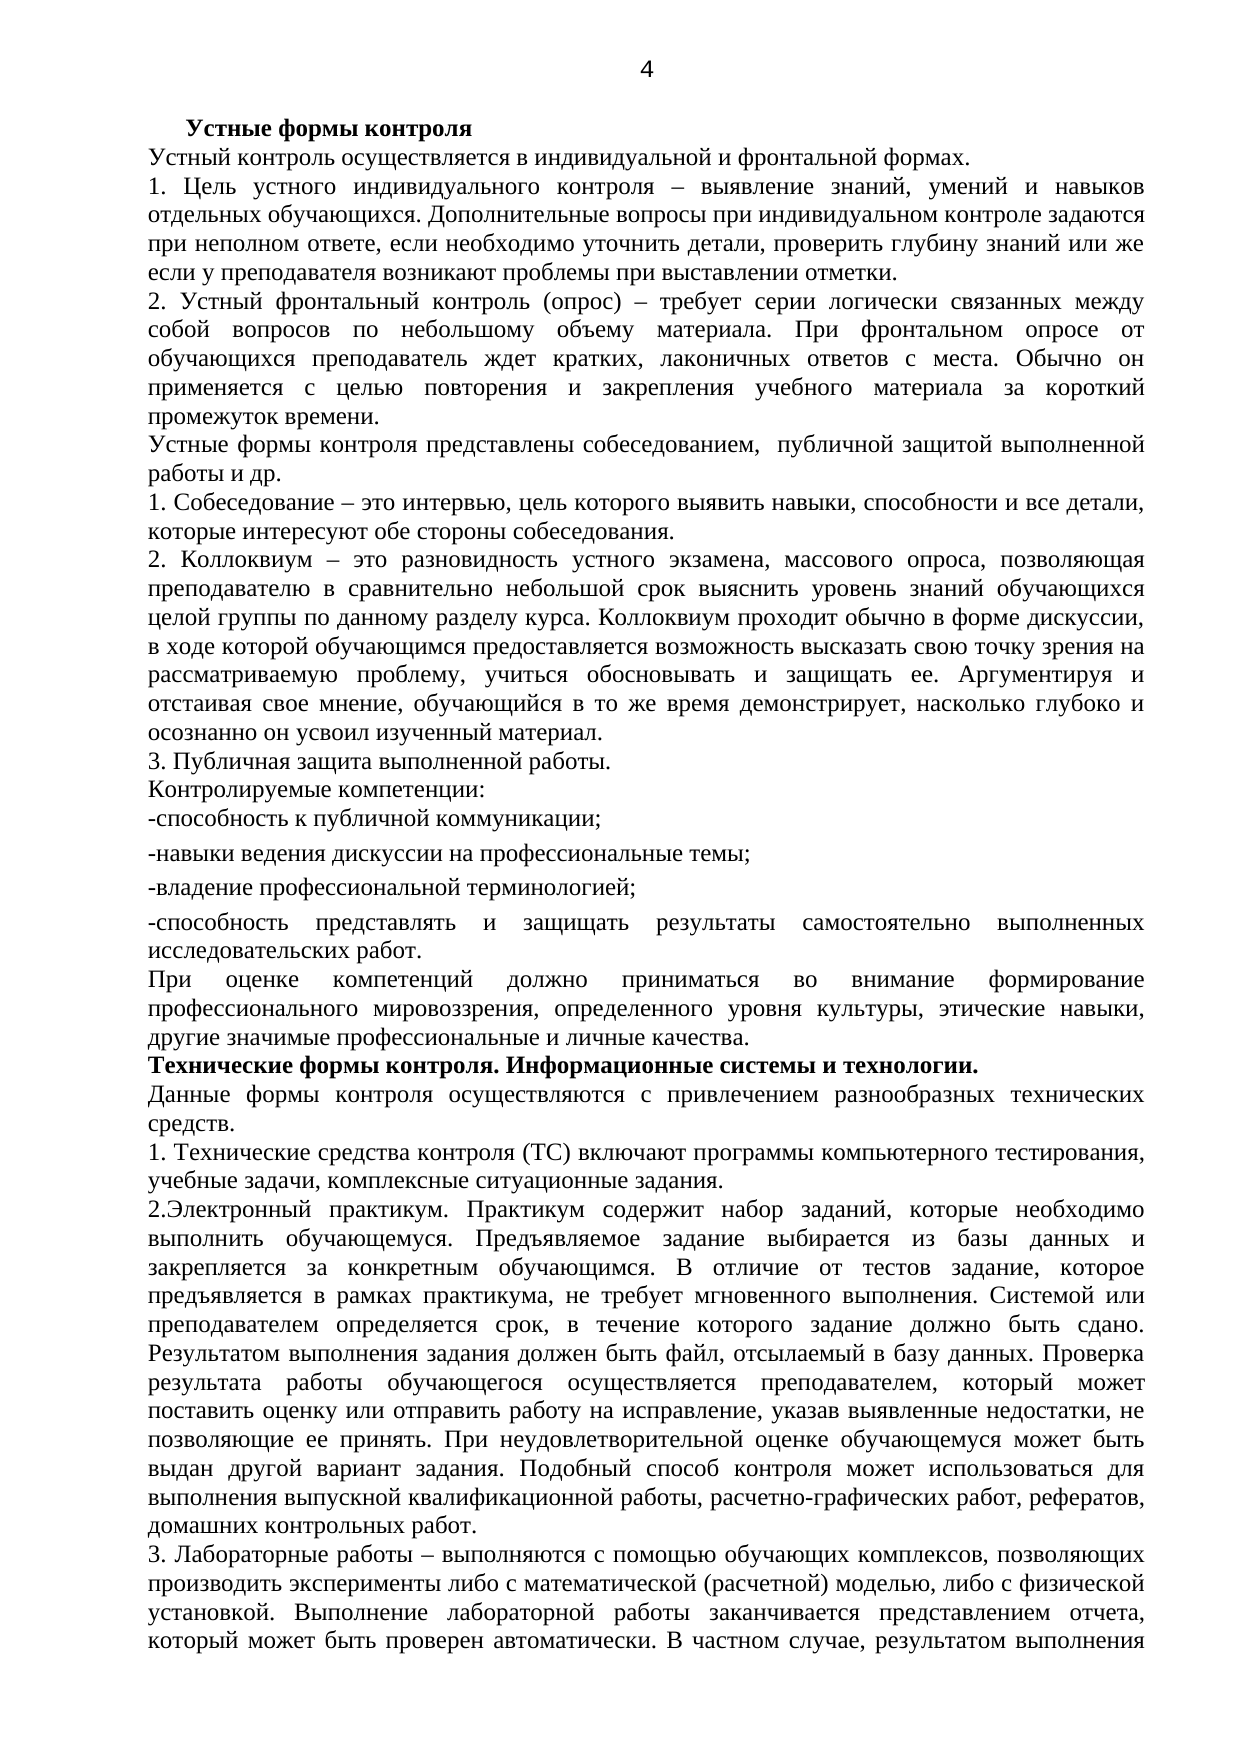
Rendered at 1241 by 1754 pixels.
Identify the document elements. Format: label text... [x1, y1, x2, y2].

text -навыки ведения дискуссии на профессиональные темы; [148, 838, 1146, 867]
text 2. Устный фронтальный контроль (опрос) – требует серии логически связанных между собой вопросов по небольшому объему материала. При фронтальном опросе от обучающихся преподаватель ждет кратких, лаконичных ответов с места. Обычно он применяется с целью повторения и закрепления учебного материала за короткий промежуток времени. [148, 286, 1146, 429]
text Контролируемые компетенции: [148, 774, 1146, 803]
text При оценке компетенций должно приниматься во внимание формирование профессионального мировоззрения, определенного уровня культуры, этические навыки, другие значимые профессиональные и личные качества. [148, 964, 1146, 1051]
text 3. Публичная защита выполненной работы. [148, 746, 1146, 774]
text -способность представлять и защищать результаты самостоятельно выполненных исследовательских работ. [148, 907, 1146, 964]
text 1. Цель устного индивидуального контроля – выявление знаний, умений и навыков отдельных обучающихся. Дополнительные вопросы при индивидуальном контроле задаются при неполном ответе, если необходимо уточнить детали, проверить глубину знаний или же если у преподавателя возникают проблемы при выставлении отметки. [148, 171, 1146, 286]
text Данные формы контроля осуществляются с привлечением разнообразных технических средств. [148, 1079, 1146, 1137]
text -владение профессиональной терминологией; [148, 872, 1146, 901]
text Технические формы контроля. Информационные системы и технологии. [148, 1051, 1146, 1079]
text Устные формы контроля [185, 113, 1146, 142]
text 1. Собеседование – это интервью, цель которого выявить навыки, способности и все детали, которые интересуют обе стороны собеседования. [148, 487, 1146, 544]
text 2.Электронный практикум. Практикум содержит набор заданий, которые необходимо выполнить обучающемуся. Предъявляемое задание выбирается из базы данных и закрепляется за конкретным обучающимся. В отличие от тестов задание, которое предъявляется в рамках практикума, не требует мгновенного выполнения. Системой или преподавателем определяется срок, в течение которого задание должно быть сдано. Результатом выполнения задания должен быть файл, отсылаемый в базу данных. Проверка результата работы обучающегося осуществляется преподавателем, который может поставить оценку или отправить работу на исправление, указав выявленные недостатки, не позволяющие ее принять. При неудовлетворительной оценке обучающемуся может быть выдан другой вариант задания. Подобный способ контроля может использоваться для выполнения выпускной квалификационной работы, расчетно-графических работ, рефератов, домашних контрольных работ. [148, 1194, 1146, 1539]
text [148, 1539, 1146, 1654]
text 1. Технические средства контроля (ТС) включают программы компьютерного тестирования, учебные задачи, комплексные ситуационные задания. [148, 1137, 1146, 1194]
text -способность к публичной коммуникации; [148, 803, 1146, 832]
text Устный контроль осуществляется в индивидуальной и фронтальной формах. [148, 142, 1146, 171]
text Устные формы контроля представлены собеседованием, публичной защитой выполненной работы и др. [148, 429, 1146, 487]
text 2. Коллоквиум – это разновидность устного экзамена, массового опроса, позволяющая преподавателю в сравнительно небольшой срок выяснить уровень знаний обучающихся целой группы по данному разделу курса. Коллоквиум проходит обычно в форме дискуссии, в ходе которой обучающимся предоставляется возможность высказать свою точку зрения на рассматриваемую проблему, учиться обосновывать и защищать ее. Аргументируя и отстаивая свое мнение, обучающийся в то же время демонстрирует, насколько глубоко и осознанно он усвоил изученный материал. [148, 544, 1146, 746]
